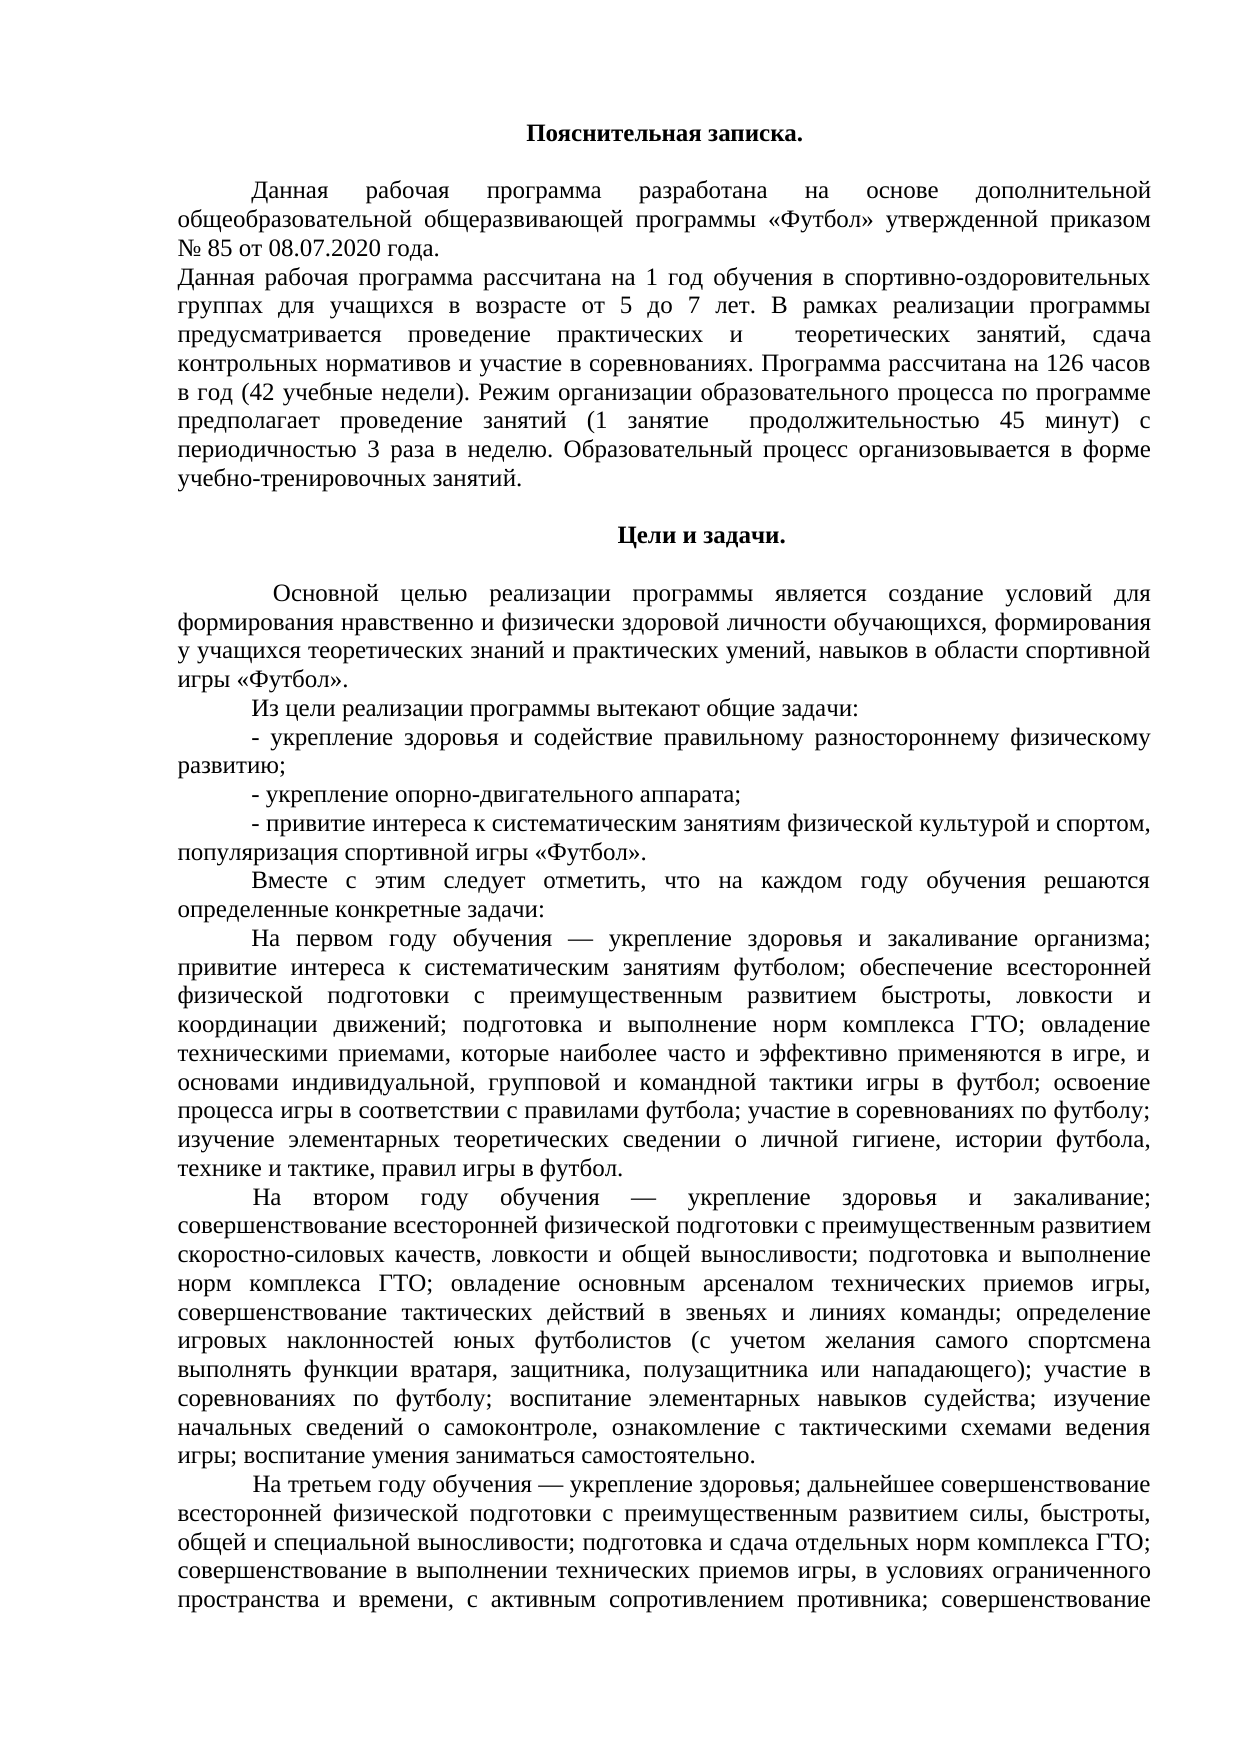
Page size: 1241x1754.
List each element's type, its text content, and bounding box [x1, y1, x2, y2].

text - привитие интереса к систематическим занятиям физической культурой и спортом, популяризация спортивной игры «Футбол». [177, 808, 1152, 866]
text Основной целью реализации программы является создание условий для формирования нравственно и физически здоровой личности обучающихся, формирования у учащихся теоретических знаний и практических умений, навыков в области спортивной игры «Футбол». [177, 578, 1152, 693]
text На втором году обучения — укрепление здоровья и закаливание; совершенствование всесторонней физической подготовки с преимущественным развитием скоростно-силовых качеств, ловкости и общей выносливости; подготовка и выполнение норм комплекса ГТО; овладение основным арсеналом технических приемов игры, совершенствование тактических действий в звеньях и линиях команды; определение игровых наклонностей юных футболистов (с учетом желания самого спортсмена выполнять функции вратаря, защитника, полузащитника или нападающего); участие в соревнованиях по футболу; воспитание элементарных навыков судейства; изучение начальных сведений о самоконтроле, ознакомление с тактическими схемами ведения игры; воспитание умения заниматься самостоятельно. [177, 1182, 1152, 1469]
text Цели и задачи. [177, 521, 1152, 549]
text Данная рабочая программа разработана на основе дополнительной общеобразовательной общеразвивающей программы «Футбол» утвержденной приказом № 85 от 08.07.2020 года. [177, 176, 1152, 262]
text Вместе с этим следует отметить, что на каждом году обучения решаются определенные конкретные задачи: [177, 866, 1152, 923]
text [177, 1469, 1152, 1613]
text Из цели реализации программы вытекают общие задачи: [177, 693, 1152, 722]
text - укрепление здоровья и содействие правильному разностороннему физическому развитию; [177, 722, 1152, 779]
subtitle Пояснительная записка. [177, 118, 1152, 147]
text Данная рабочая программа рассчитана на 1 год обучения в спортивно-оздоровительных группах для учащихся в возрасте от 5 до 7 лет. В рамках реализации программы предусматривается проведение практических и теоретических занятий, сдача контрольных нормативов и участие в соревнованиях. Программа рассчитана на 126 часов в год (42 учебные недели). Режим организации образовательного процесса по программе предполагает проведение занятий (1 занятие продолжительностью 45 минут) с периодичностью 3 раза в неделю. Образовательный процесс организовывается в форме учебно-тренировочных занятий. [177, 262, 1152, 492]
text - укрепление опорно-двигательного аппарата; [177, 779, 1152, 808]
text На первом году обучения — укрепление здоровья и закаливание организма; привитие интереса к систематическим занятиям футболом; обеспечение всесторонней физической подготовки с преимущественным развитием быстроты, ловкости и координации движений; подготовка и выполнение норм комплекса ГТО; овладение техническими приемами, которые наиболее часто и эффективно применяются в игре, и основами индивидуальной, групповой и командной тактики игры в футбол; освоение процесса игры в соответствии с правилами футбола; участие в соревнованиях по футболу; изучение элементарных теоретических сведении о личной гигиене, истории футбола, технике и тактике, правил игры в футбол. [177, 923, 1152, 1182]
